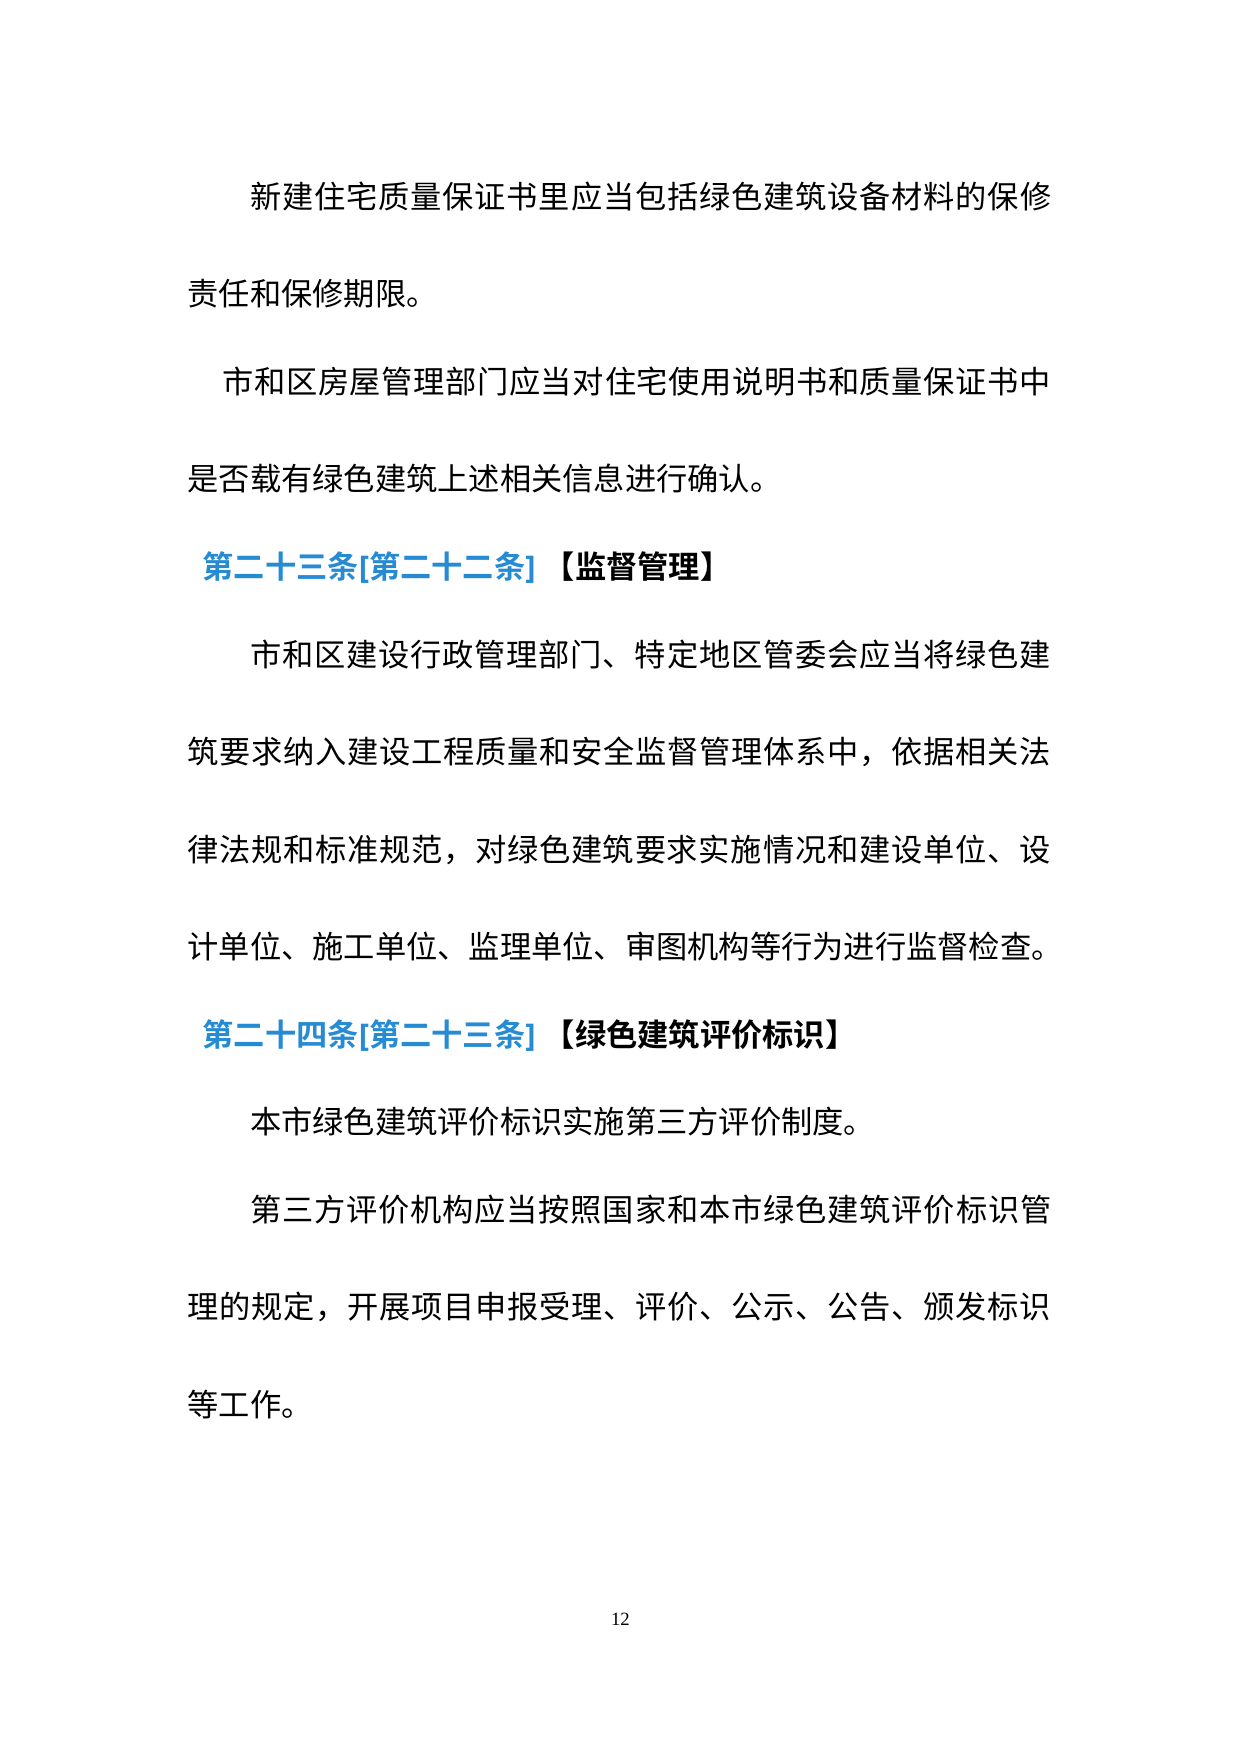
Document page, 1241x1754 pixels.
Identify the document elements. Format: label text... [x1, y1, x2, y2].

subtitle 【绿色建筑评价标识】 [202, 1000, 1053, 1065]
text 市和区房屋管理部门应当对住宅使用说明书和质量保证书中是否载有绿色建筑上述相关信息进行确认。 [187, 347, 1053, 509]
subtitle 【监督管理】 [202, 532, 1053, 597]
text 市和区建设行政管理部门、特定地区管委会应当将绿色建筑要求纳入建设工程质量和安全监督管理体系中，依据相关法律法规和标准规范，对绿色建筑要求实施情况和建设单位、设计单位、施工单位、监理单位、审图机构等行为进行监督检查。 [187, 620, 1053, 977]
text 新建住宅质量保证书里应当包括绿色建筑设备材料的保修责任和保修期限。 [187, 162, 1053, 324]
text 本市绿色建筑评价标识实施第三方评价制度。 [187, 1088, 1053, 1153]
text 第三方评价机构应当按照国家和本市绿色建筑评价标识管理的规定，开展项目申报受理、评价、公示、公告、颁发标识等工作。 [187, 1175, 1053, 1435]
